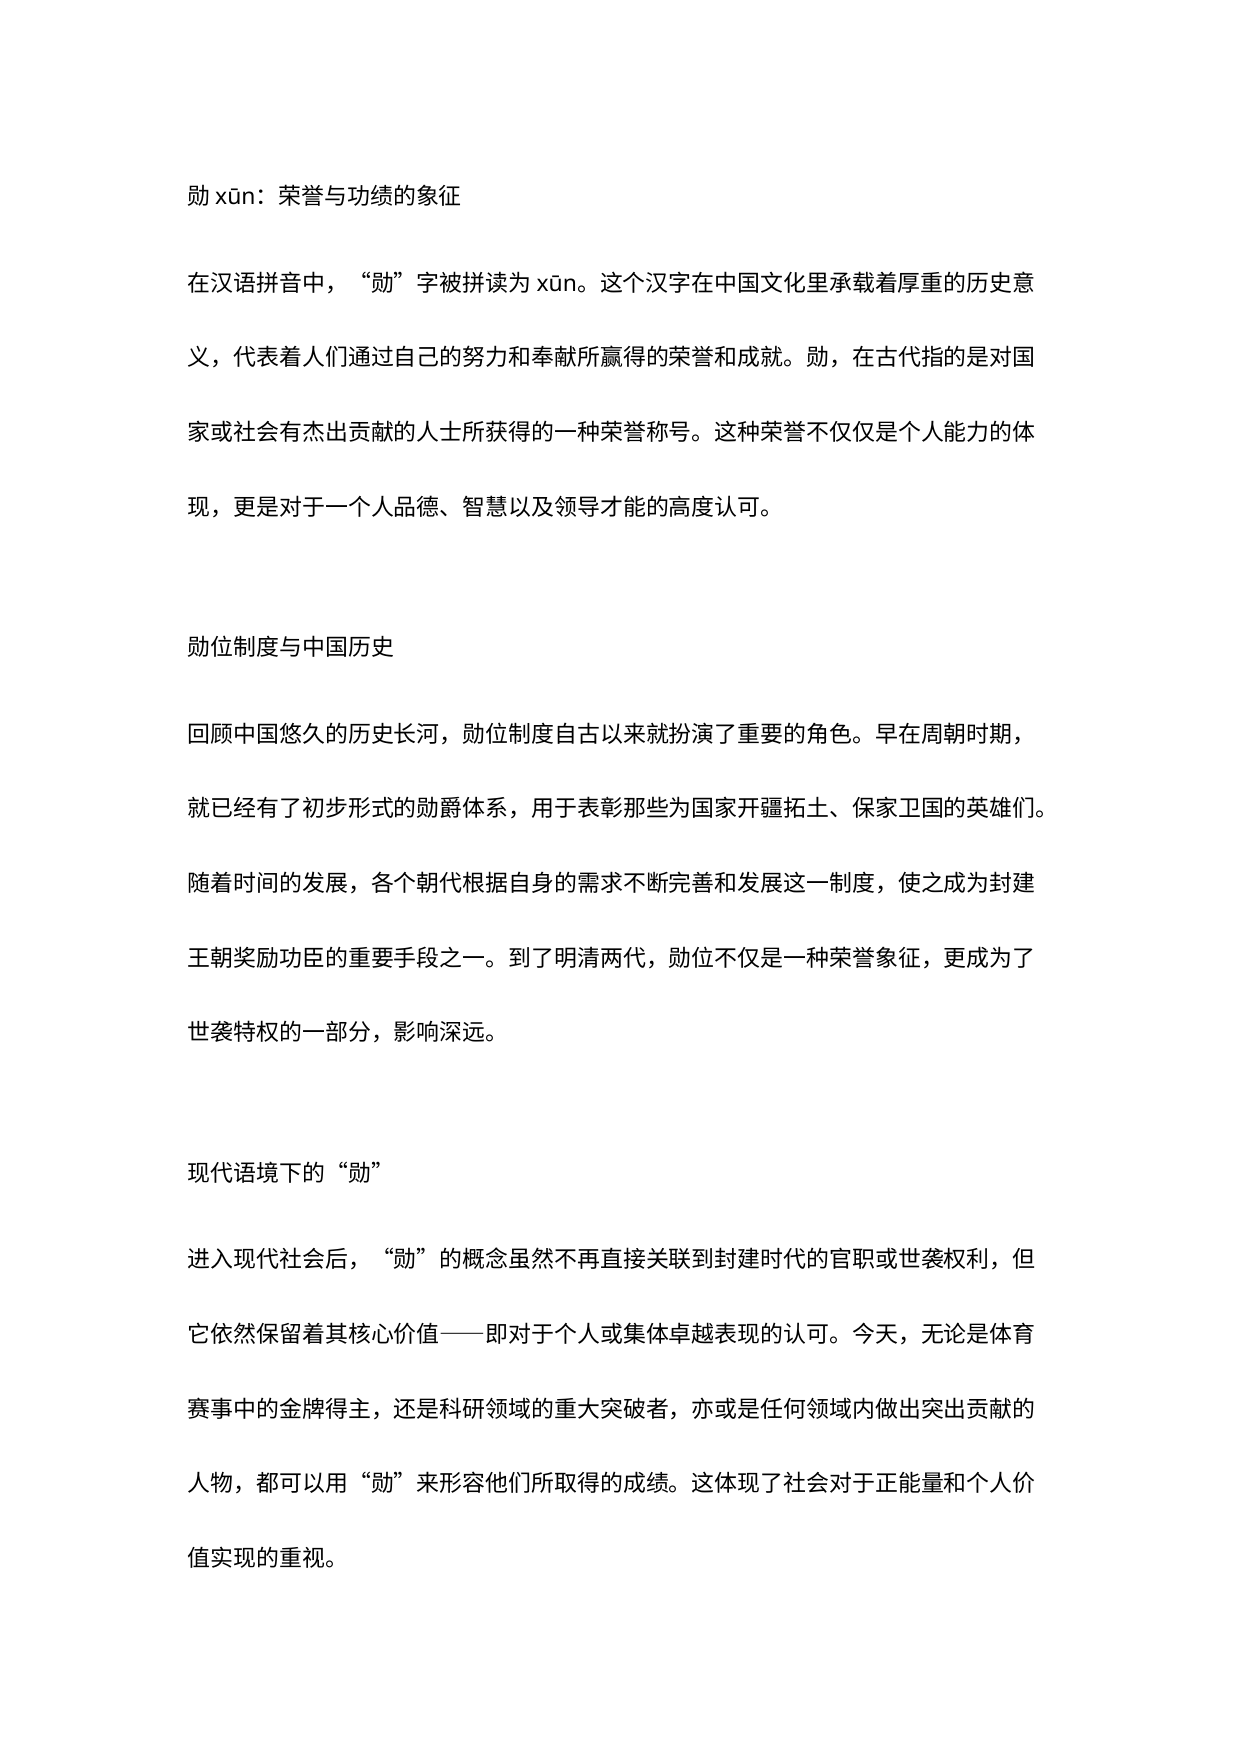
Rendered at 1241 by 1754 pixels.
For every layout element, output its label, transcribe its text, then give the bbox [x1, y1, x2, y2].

text 现代语境下的“勋” [187, 1139, 1053, 1204]
text 进入现代社会后，“勋”的概念虽然不再直接关联到封建时代的官职或世袭权利，但它依然保留着其核心价值——即对于个人或集体卓越表现的认可。今天，无论是体育赛事中的金牌得主，还是科研领域的重大突破者，亦或是任何领域内做出突出贡献的人物，都可以用“勋”来形容他们所取得的成绩。这体现了社会对于正能量和个人价值实现的重视。 [187, 1225, 1053, 1589]
text 勋xūn：荣誉与功绩的象征 [187, 162, 1053, 227]
text 勋位制度与中国历史 [187, 613, 1053, 678]
text 在汉语拼音中，“勋”字被拼读为 xūn。这个汉字在中国文化里承载着厚重的历史意义，代表着人们通过自己的努力和奉献所赢得的荣誉和成就。勋，在古代指的是对国家或社会有杰出贡献的人士所获得的一种荣誉称号。这种荣誉不仅仅是个人能力的体现，更是对于一个人品德、智慧以及领导才能的高度认可。 [187, 249, 1053, 538]
text 回顾中国悠久的历史长河，勋位制度自古以来就扮演了重要的角色。早在周朝时期，就已经有了初步形式的勋爵体系，用于表彰那些为国家开疆拓土、保家卫国的英雄们。随着时间的发展，各个朝代根据自身的需求不断完善和发展这一制度，使之成为封建王朝奖励功臣的重要手段之一。到了明清两代，勋位不仅是一种荣誉象征，更成为了世袭特权的一部分，影响深远。 [187, 700, 1053, 1063]
